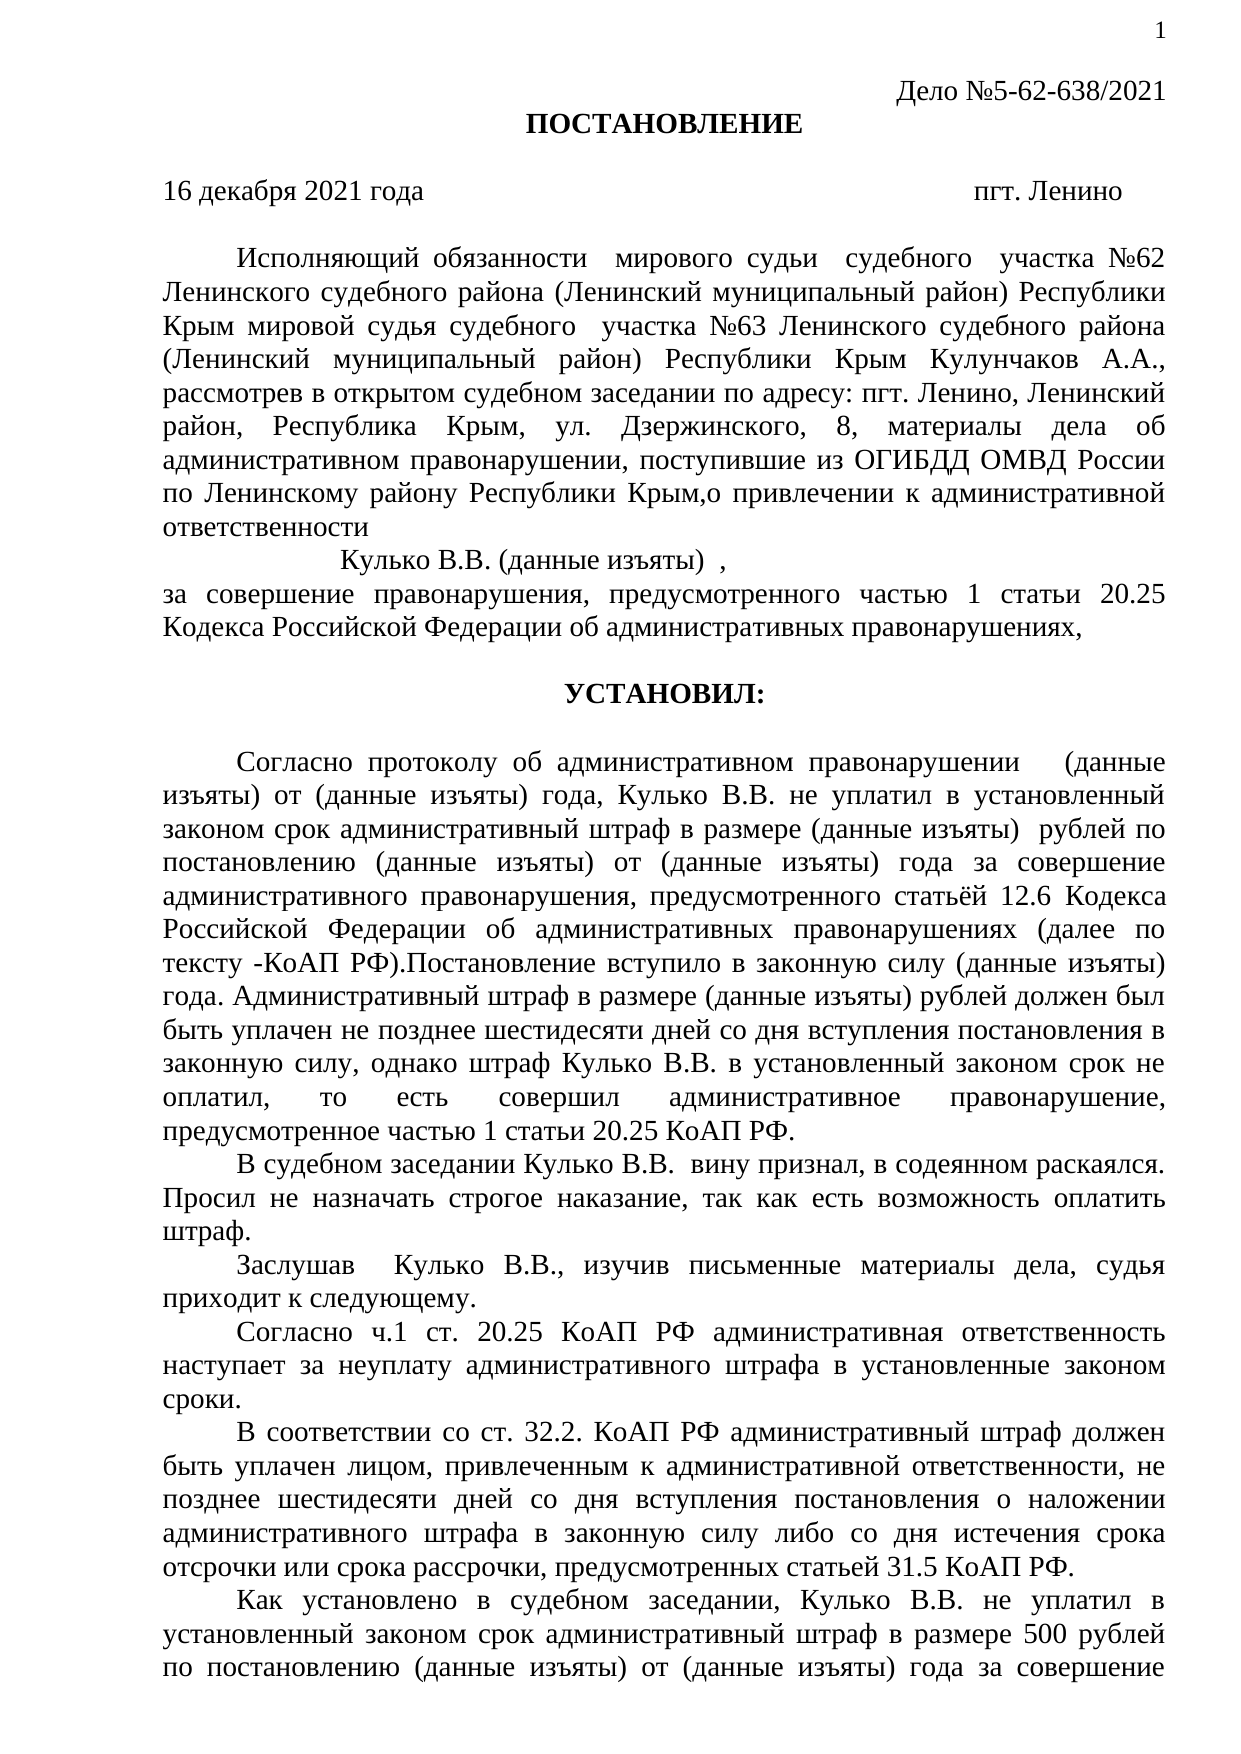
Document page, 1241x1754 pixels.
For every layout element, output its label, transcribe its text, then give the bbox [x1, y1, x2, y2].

text Исполняющий обязанности мирового судьи судебного участка №62 Ленинского судебного района (Ленинский муниципальный район) Республики Крым мировой судья судебного участка №63 Ленинского судебного района (Ленинский муниципальный район) Республики Крым Кулунчаков А.А., рассмотрев в открытом судебном заседании по адресу: пгт. Ленино, Ленинский район, Республика Крым, ул. Дзержинского, 8, материалы дела об административном правонарушении, поступившие из ОГИБДД ОМВД России по Ленинскому району Республики Крым,о привлечении к административной ответственности [162, 241, 1167, 542]
text В соответствии со ст. 32.2. КоАП РФ административный штраф должен быть уплачен лицом, привлеченным к административной ответственности, не позднее шестидесяти дней со дня вступления постановления о наложении административного штрафа в законную силу либо со дня истечения срока отсрочки или срока рассрочки, предусмотренных статьей 31.5 КоАП РФ. [162, 1414, 1167, 1582]
text Кулько В.В. (данные изъяты) , [162, 542, 1167, 576]
text ПОСТАНОВЛЕНИЕ [162, 106, 1167, 140]
text Заслушав Кулько В.В., изучив письменные материалы дела, судья приходит к следующему. [162, 1247, 1167, 1314]
text УСТАНОВИЛ: [162, 677, 1167, 710]
text Согласно ч.1 ст. 20.25 КоАП РФ административная ответственность наступает за неуплату административного штрафа в установленные законом сроки. [162, 1314, 1167, 1414]
text Согласно протоколу об административном правонарушении (данные изъяты) от (данные изъяты) года, Кулько В.В. не уплатил в установленный законом срок административный штраф в размере (данные изъяты) рублей по постановлению (данные изъяты) от (данные изъяты) года за совершение административного правонарушения, предусмотренного статьёй 12.6 Кодекса Российской Федерации об административных правонарушениях (далее по тексту -КоАП РФ).Постановление вступило в законную силу (данные изъяты) года. Административный штраф в размере (данные изъяты) рублей должен был быть уплачен не позднее шестидесяти дней со дня вступления постановления в законную силу, однако штраф Кулько В.В. в установленный законом срок не оплатил, то есть совершил административное правонарушение, предусмотренное частью 1 статьи 20.25 КоАП РФ. [162, 945, 1167, 1146]
text В судебном заседании Кулько В.В. вину признал, в содеянном раскаялся. Просил не назначать строгое наказание, так как есть возможность оплатить штраф. [162, 1146, 1167, 1247]
text Дело №5-62-638/2021 [162, 73, 1167, 106]
text за совершение правонарушения, предусмотренного частью 1 статьи 20.25 Кодекса Российской Федерации об административных правонарушениях, [162, 576, 1167, 643]
text 16 декабря 2021 года пгт. Ленино [162, 173, 1167, 207]
text Согласно протоколу об административном правонарушении (данные изъяты) от (данные изъяты) года, Кулько В.В. не уплатил в установленный законом срок административный штраф в размере (данные изъяты) рублей по постановлению (данные изъяты) от (данные изъяты) года за совершение административного правонарушения, предусмотренного статьёй 12.6 Кодекса Российской Федерации об административных правонарушениях (далее по тексту -КоАП РФ).Постановление вступило в законную силу (данные изъяты) года. Административный штраф в размере (данные изъяты) рублей должен был быть уплачен не позднее шестидесяти дней со дня вступления постановления в законную силу, однако штраф Кулько В.В. в установленный законом срок не оплатил, то есть совершил административное правонарушение, предусмотренное частью 1 статьи 20.25 КоАП РФ. [162, 744, 1167, 959]
